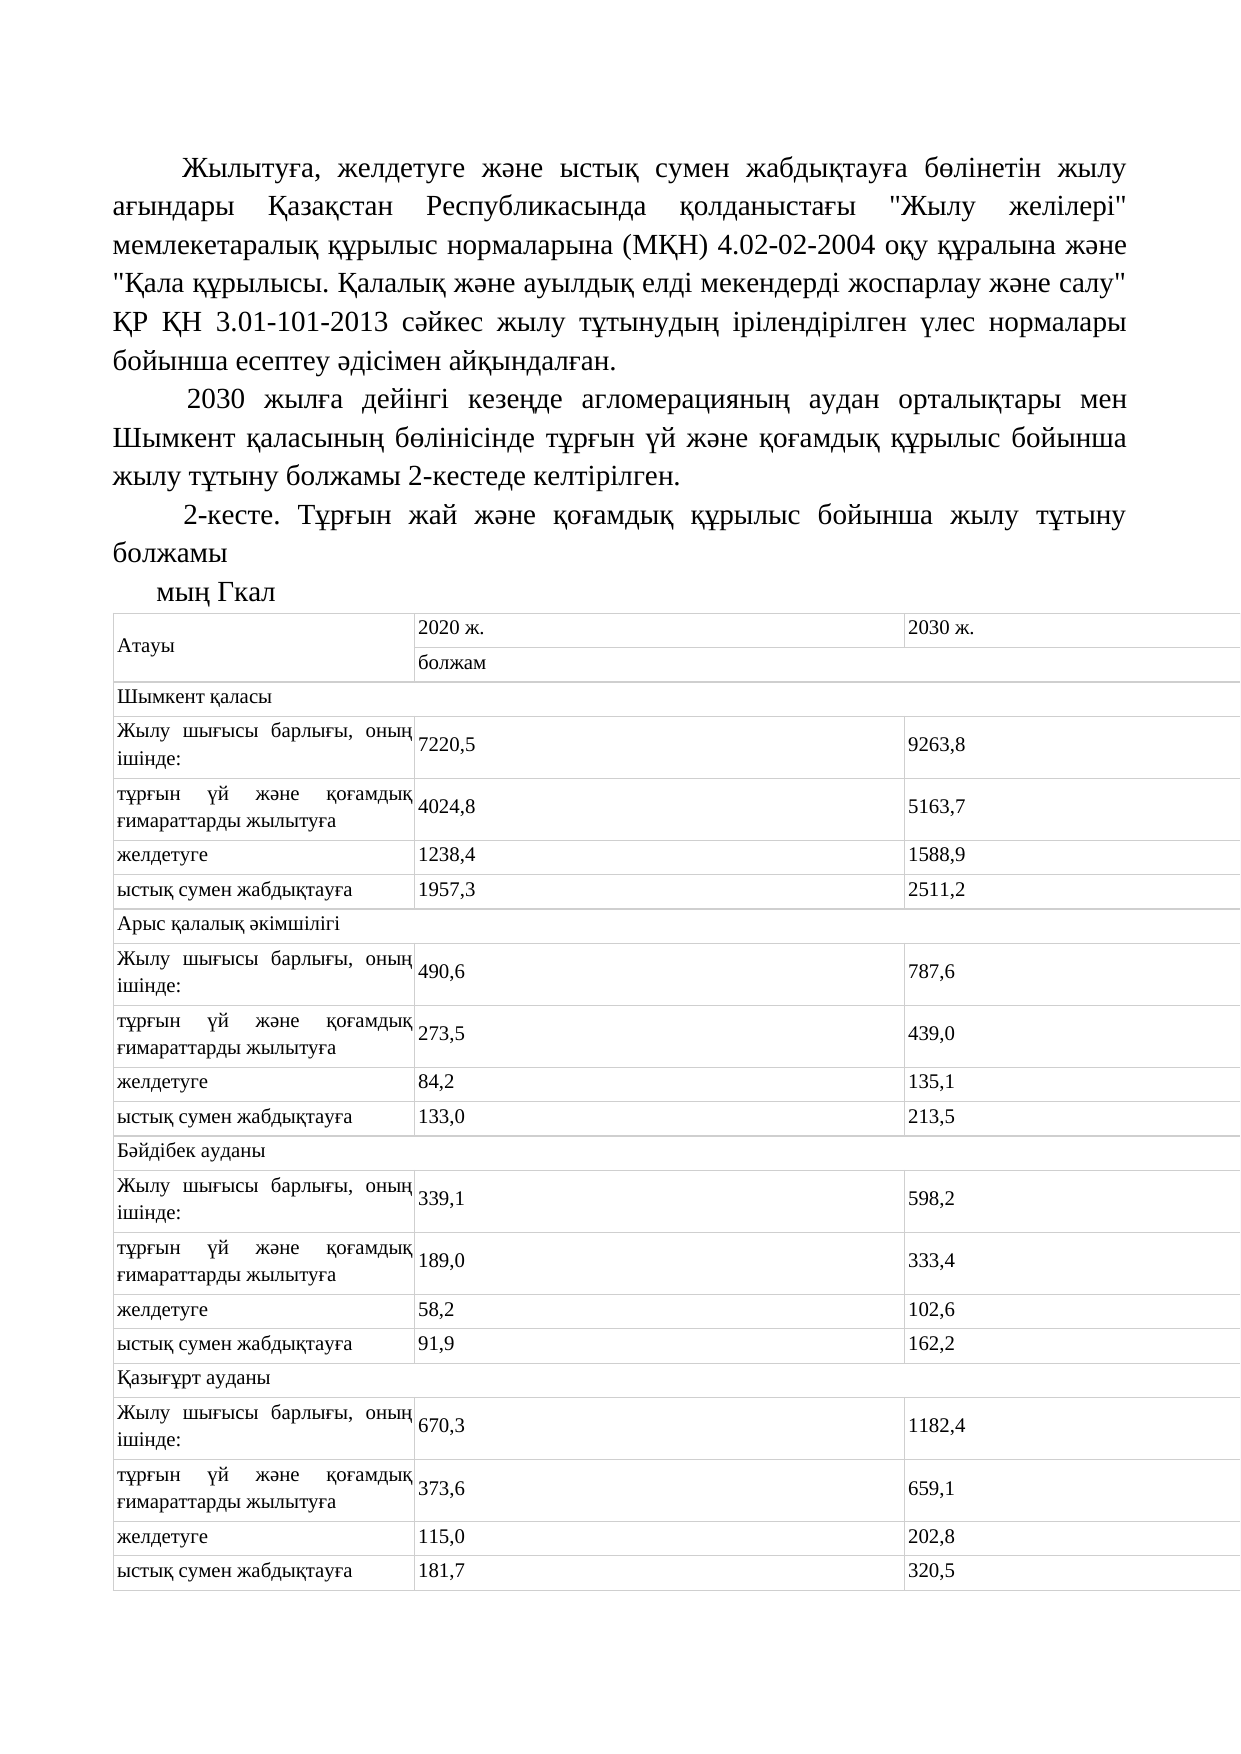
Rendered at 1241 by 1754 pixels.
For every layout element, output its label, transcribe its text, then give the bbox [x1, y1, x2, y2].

table_cell Жылу шығысы барлығы, оның ішінде: [114, 944, 414, 1005]
table_cell болжам [415, 648, 1240, 681]
table_cell Жылу шығысы барлығы, оның ішінде: [114, 1398, 414, 1459]
table_cell Қазығұрт ауданы [114, 1364, 1240, 1397]
table_cell 202,8 [905, 1522, 1240, 1555]
table_cell 162,2 [905, 1329, 1240, 1362]
table_cell 189,0 [415, 1233, 904, 1294]
table_cell желдетуге [114, 1068, 414, 1101]
table_cell Жылу шығысы барлығы, оның ішінде: [114, 717, 414, 778]
table_cell 4024,8 [415, 779, 904, 839]
table_cell 373,6 [415, 1460, 904, 1521]
table_cell тұрғын үй және қоғамдық ғимараттарды жылытуға [114, 779, 414, 839]
table_cell 439,0 [905, 1006, 1240, 1067]
text Жылытуға, желдетуге және ыстық сумен жабдықтауға бөлінетін жылу ағындары Қазақстан Республикасында қолданыстағы "Жылу желілері" мемлекетаралық құрылыс нормаларына (МҚН) 4.02-02-2004 оқу құралына және "Қала құрылысы. Қалалық және ауылдық елді мекендерді жоспарлау және салу" ҚР ҚН 3.01-101-2013 сәйкес жылу тұтынудың ірілендірілген үлес нормалары бойынша есептеу әдісімен айқындалған. [112, 150, 1128, 376]
table_header 2030 ж. [905, 614, 1240, 647]
table_cell Жылу шығысы барлығы, оның ішінде: [114, 1171, 414, 1232]
table_cell 2511,2 [905, 875, 1240, 908]
table_cell ыстық сумен жабдықтауға [114, 1329, 414, 1362]
table_cell 135,1 [905, 1068, 1240, 1101]
table_cell 181,7 [415, 1556, 904, 1589]
table_cell желдетуге [114, 1295, 414, 1328]
table_cell 1238,4 [415, 841, 904, 874]
table_cell 9263,8 [905, 717, 1240, 778]
table_cell ыстық сумен жабдықтауға [114, 1102, 414, 1135]
table_cell тұрғын үй және қоғамдық ғимараттарды жылытуға [114, 1233, 414, 1294]
table_cell 58,2 [415, 1295, 904, 1328]
table_cell 91,9 [415, 1329, 904, 1362]
text мың Гкал [112, 574, 1128, 607]
table_cell 273,5 [415, 1006, 904, 1067]
table_cell ыстық сумен жабдықтауға [114, 1556, 414, 1589]
table_cell 115,0 [415, 1522, 904, 1555]
table_cell Шымкент қаласы [114, 683, 1240, 716]
table_cell 1182,4 [905, 1398, 1240, 1459]
table_cell 7220,5 [415, 717, 904, 778]
table_cell ыстық сумен жабдықтауға [114, 875, 414, 908]
table_cell 339,1 [415, 1171, 904, 1232]
table_cell 670,3 [415, 1398, 904, 1459]
table_cell Бәйдібек ауданы [114, 1137, 1240, 1170]
table_cell 1588,9 [905, 841, 1240, 874]
table_cell 333,4 [905, 1233, 1240, 1294]
table_cell 84,2 [415, 1068, 904, 1101]
text 2-кесте. Тұрғын жай және қоғамдық құрылыс бойынша жылу тұтыну болжамы [112, 497, 1128, 569]
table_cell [114, 1460, 414, 1521]
table_cell 213,5 [905, 1102, 1240, 1135]
table_cell 5163,7 [905, 779, 1240, 839]
table_cell тұрғын үй және қоғамдық ғимараттарды жылытуға [114, 1006, 414, 1067]
table_cell 787,6 [905, 944, 1240, 1005]
table_header 2020 ж. [415, 614, 904, 647]
table_cell 133,0 [415, 1102, 904, 1135]
table_cell 320,5 [905, 1556, 1240, 1589]
table_cell 659,1 [905, 1460, 1240, 1521]
text 2030 жылға дейінгі кезеңде агломерацияның аудан орталықтары мен Шымкент қаласының бөлінісінде тұрғын үй және қоғамдық құрылыс бойынша жылу тұтыну болжамы 2-кестеде келтірілген. [112, 381, 1128, 492]
table_cell 1957,3 [415, 875, 904, 908]
table_cell 102,6 [905, 1295, 1240, 1328]
table_cell 598,2 [905, 1171, 1240, 1232]
table_cell 490,6 [415, 944, 904, 1005]
table_header Атауы [114, 614, 414, 681]
table_cell Арыс қалалық әкімшілігі [114, 910, 1240, 943]
table_cell желдетуге [114, 1522, 414, 1555]
table_cell желдетуге [114, 841, 414, 874]
